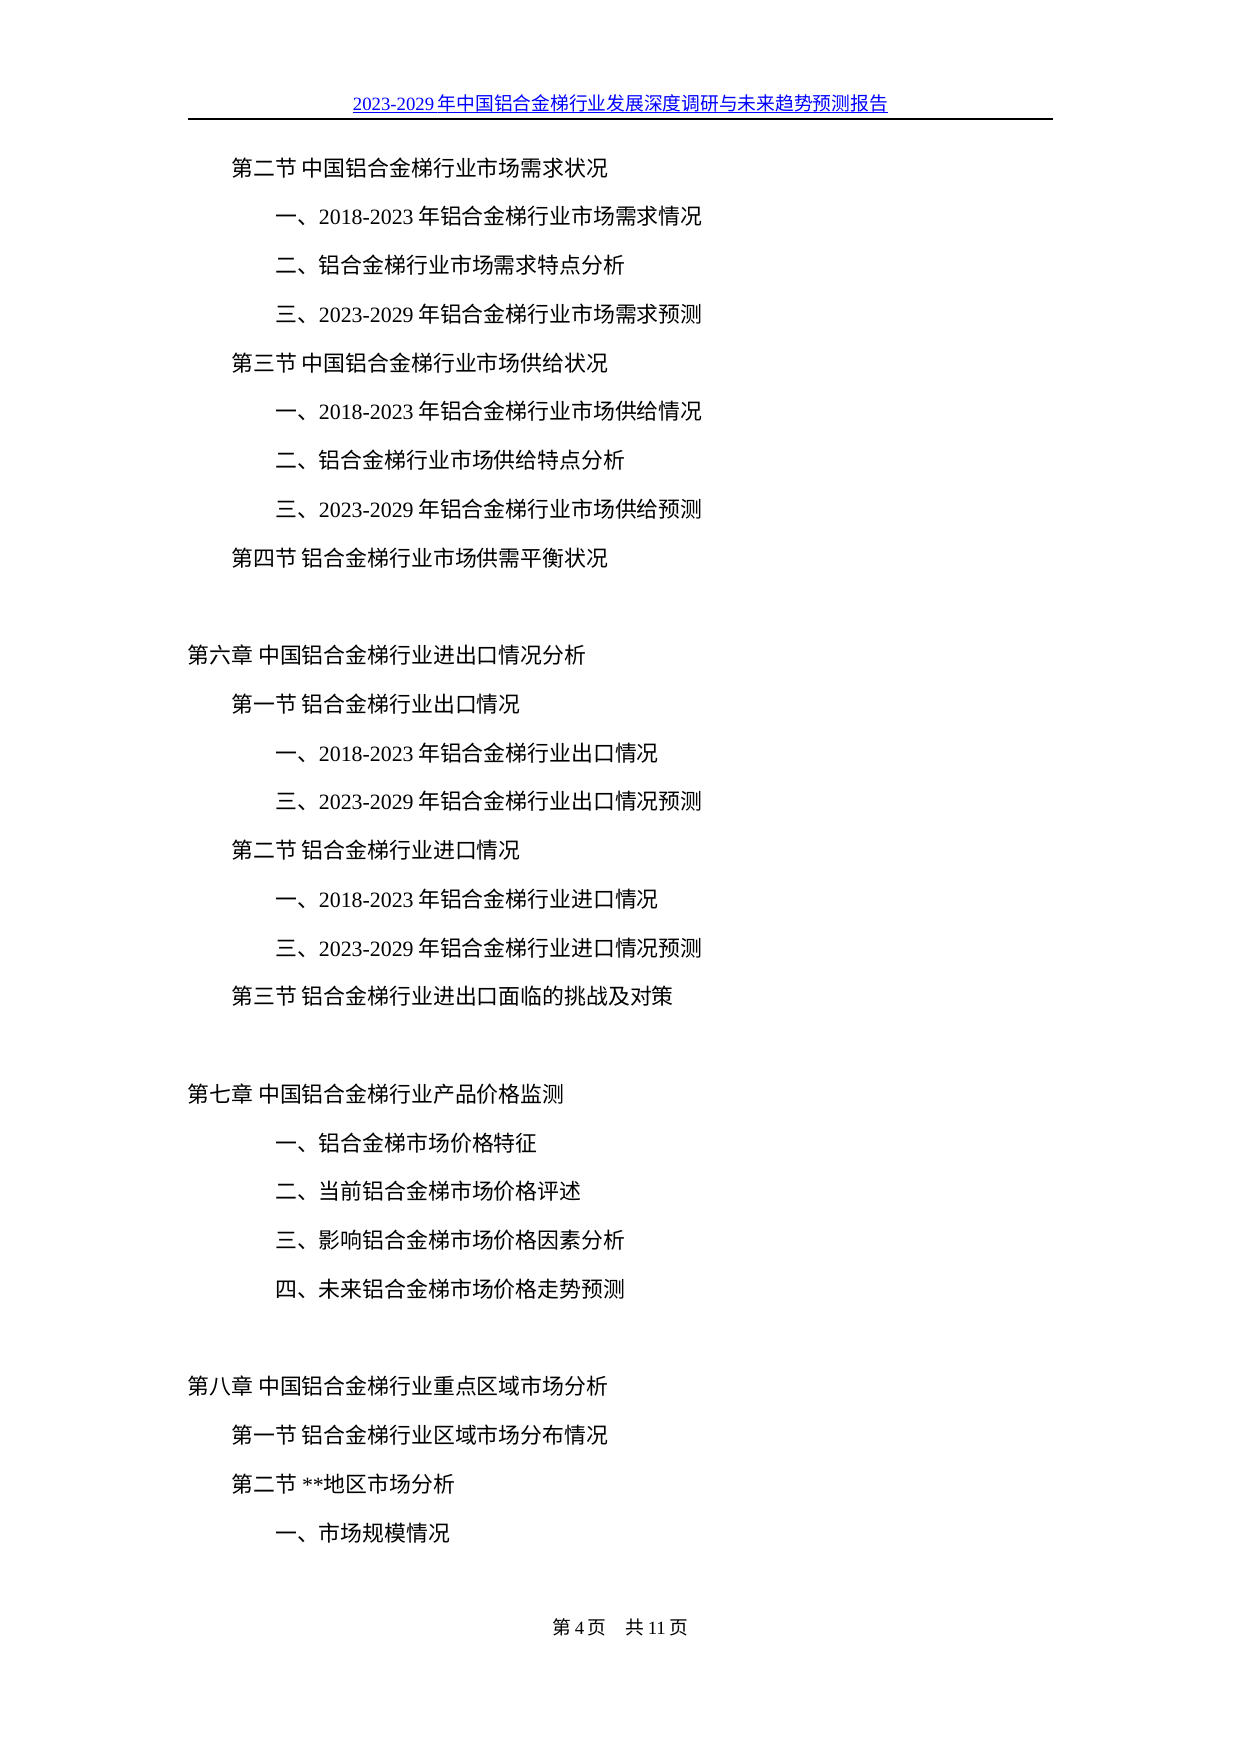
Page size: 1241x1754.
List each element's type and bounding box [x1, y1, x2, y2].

text [187, 150, 1053, 1548]
